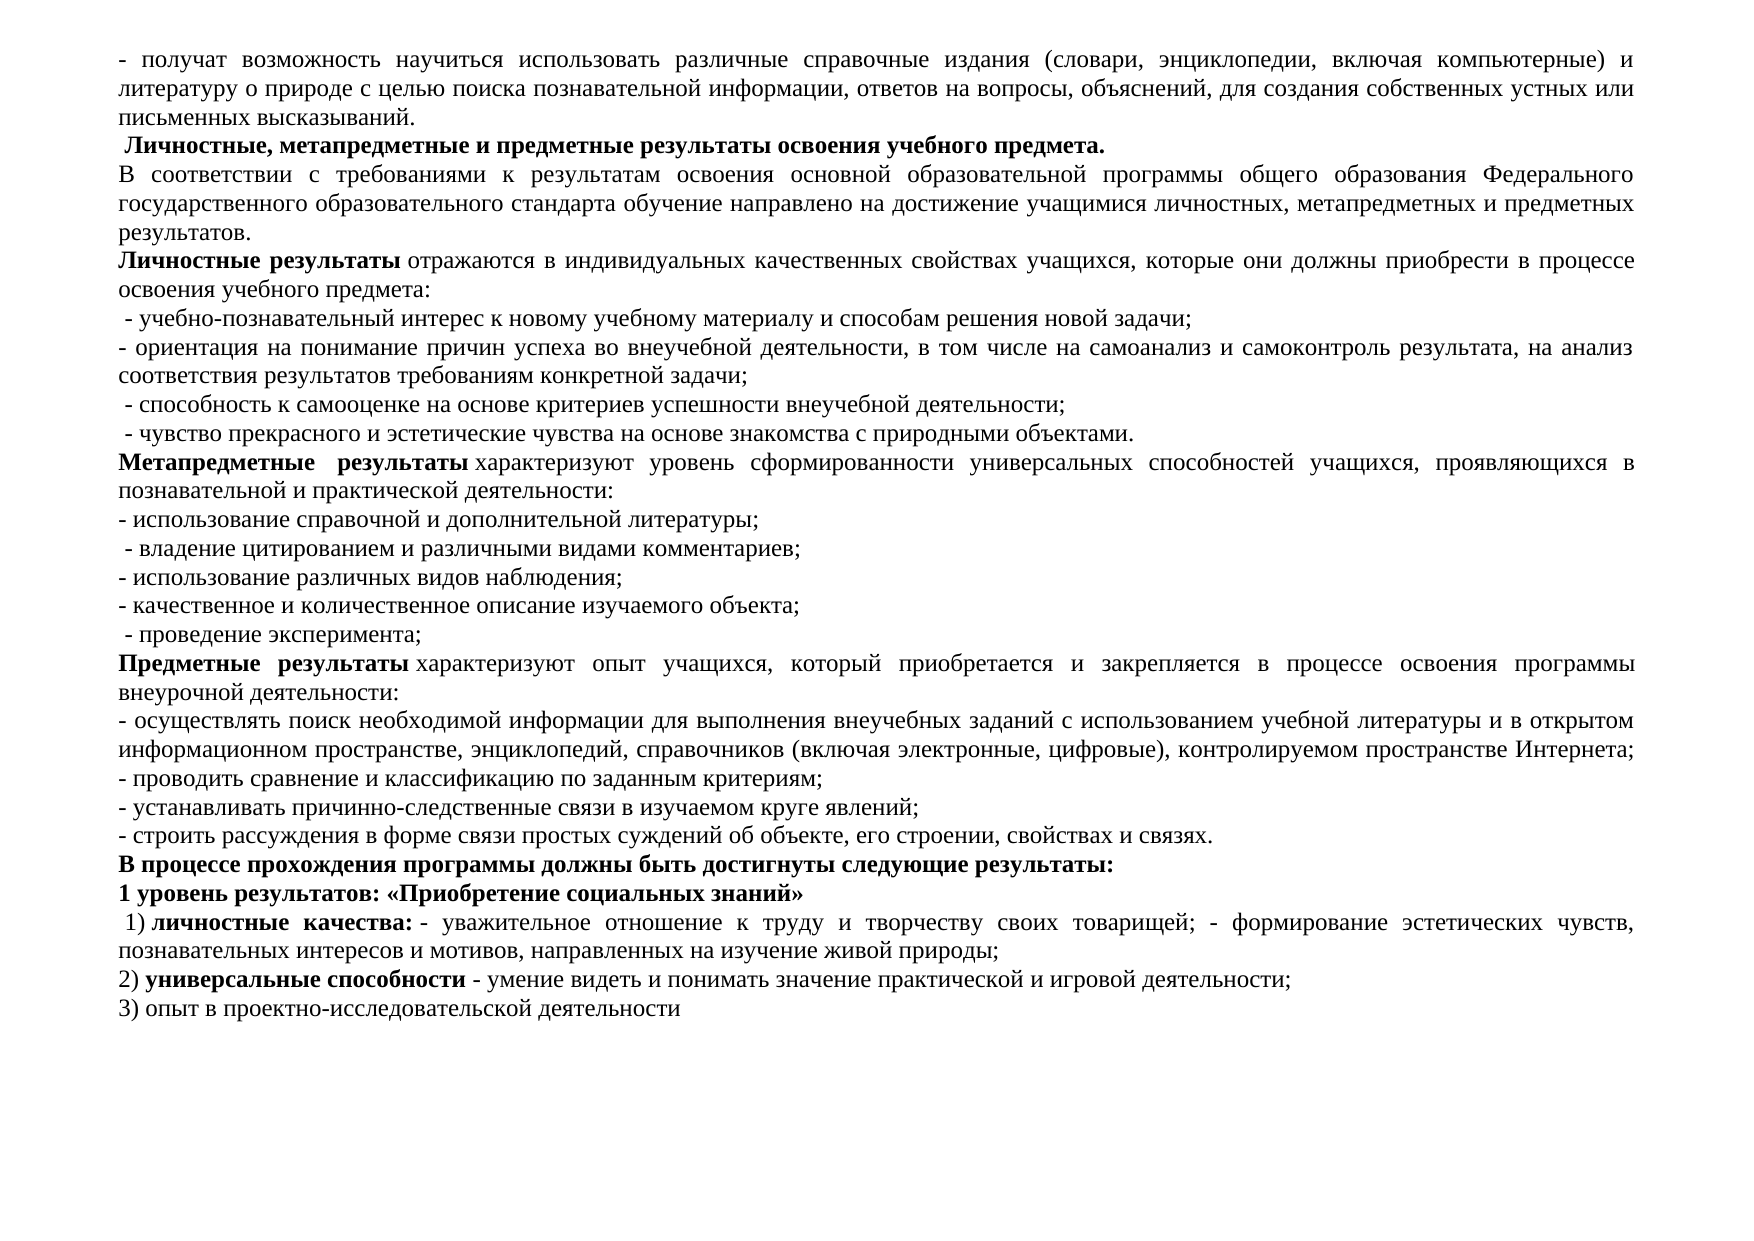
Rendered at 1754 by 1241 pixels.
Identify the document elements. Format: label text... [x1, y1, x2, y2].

text 2) универсальные способности - умение видеть и понимать значение практической и игровой деятельности; [118, 964, 1636, 993]
text - владение цитированием и различными видами комментариев; [118, 533, 1636, 562]
text 1 уровень результатов: «Приобретение социальных знаний» [118, 878, 1636, 907]
text 3) опыт в проектно-исследовательской деятельности [118, 993, 1636, 1022]
text 1) личностные качества: - уважительное отношение к труду и творчеству своих товарищей; - формирование эстетических чувств, познавательных интересов и мотивов, направленных на изучение живой природы; [118, 907, 1636, 964]
text - проведение эксперимента; [118, 619, 1636, 648]
text Предметные результаты характеризуют опыт учащихся, который приобретается и закрепляется в процессе освоения программы внеурочной деятельности: [118, 648, 1636, 705]
text - способность к самооценке на основе критериев успешности внеучебной деятельности; [118, 389, 1636, 418]
text Личностные результаты отражаются в индивидуальных качественных свойствах учащихся, которые они должны приобрести в процессе освоения учебного предмета: [118, 245, 1636, 303]
text - осуществлять поиск необходимой информации для выполнения внеучебных заданий с использованием учебной литературы и в открытом информационном пространстве, энциклопедий, справочников (включая электронные, цифровые), контролируемом пространстве Интернета; - проводить сравнение и классификацию по заданным критериям; [118, 705, 1636, 792]
text - использование справочной и дополнительной литературы; [118, 504, 1636, 533]
text - учебно-познавательный интерес к новому учебному материалу и способам решения новой задачи; [118, 303, 1636, 332]
text В соответствии с требованиями к результатам освоения основной образовательной программы общего образования Федерального государственного образовательного стандарта обучение направлено на достижение учащимися личностных, метапредметных и предметных результатов. [118, 159, 1636, 245]
text В процессе прохождения программы должны быть достигнуты следующие результаты: [118, 849, 1636, 878]
text - устанавливать причинно-следственные связи в изучаемом круге явлений; [118, 792, 1636, 820]
text - качественное и количественное описание изучаемого объекта; [118, 590, 1636, 619]
text - чувство прекрасного и эстетические чувства на основе знакомства с природными объектами. [118, 418, 1636, 447]
text - ориентация на понимание причин успеха во внеучебной деятельности, в том числе на самоанализ и самоконтроль результата, на анализ соответствия результатов требованиям конкретной задачи; [118, 332, 1636, 389]
text Метапредметные результаты характеризуют уровень сформированности универсальных способностей учащихся, проявляющихся в познавательной и практической деятельности: [118, 447, 1636, 504]
text Личностные, метапредметные и предметные результаты освоения учебного предмета. [118, 130, 1636, 159]
text - строить рассуждения в форме связи простых суждений об объекте, его строении, свойствах и связях. [118, 820, 1636, 849]
text - получат возможность научиться использовать различные справочные издания (словари, энциклопедии, включая компьютерные) и литературу о природе с целью поиска познавательной информации, ответов на вопросы, объяснений, для создания собственных устных или письменных высказываний. [118, 44, 1636, 130]
text - использование различных видов наблюдения; [118, 562, 1636, 590]
